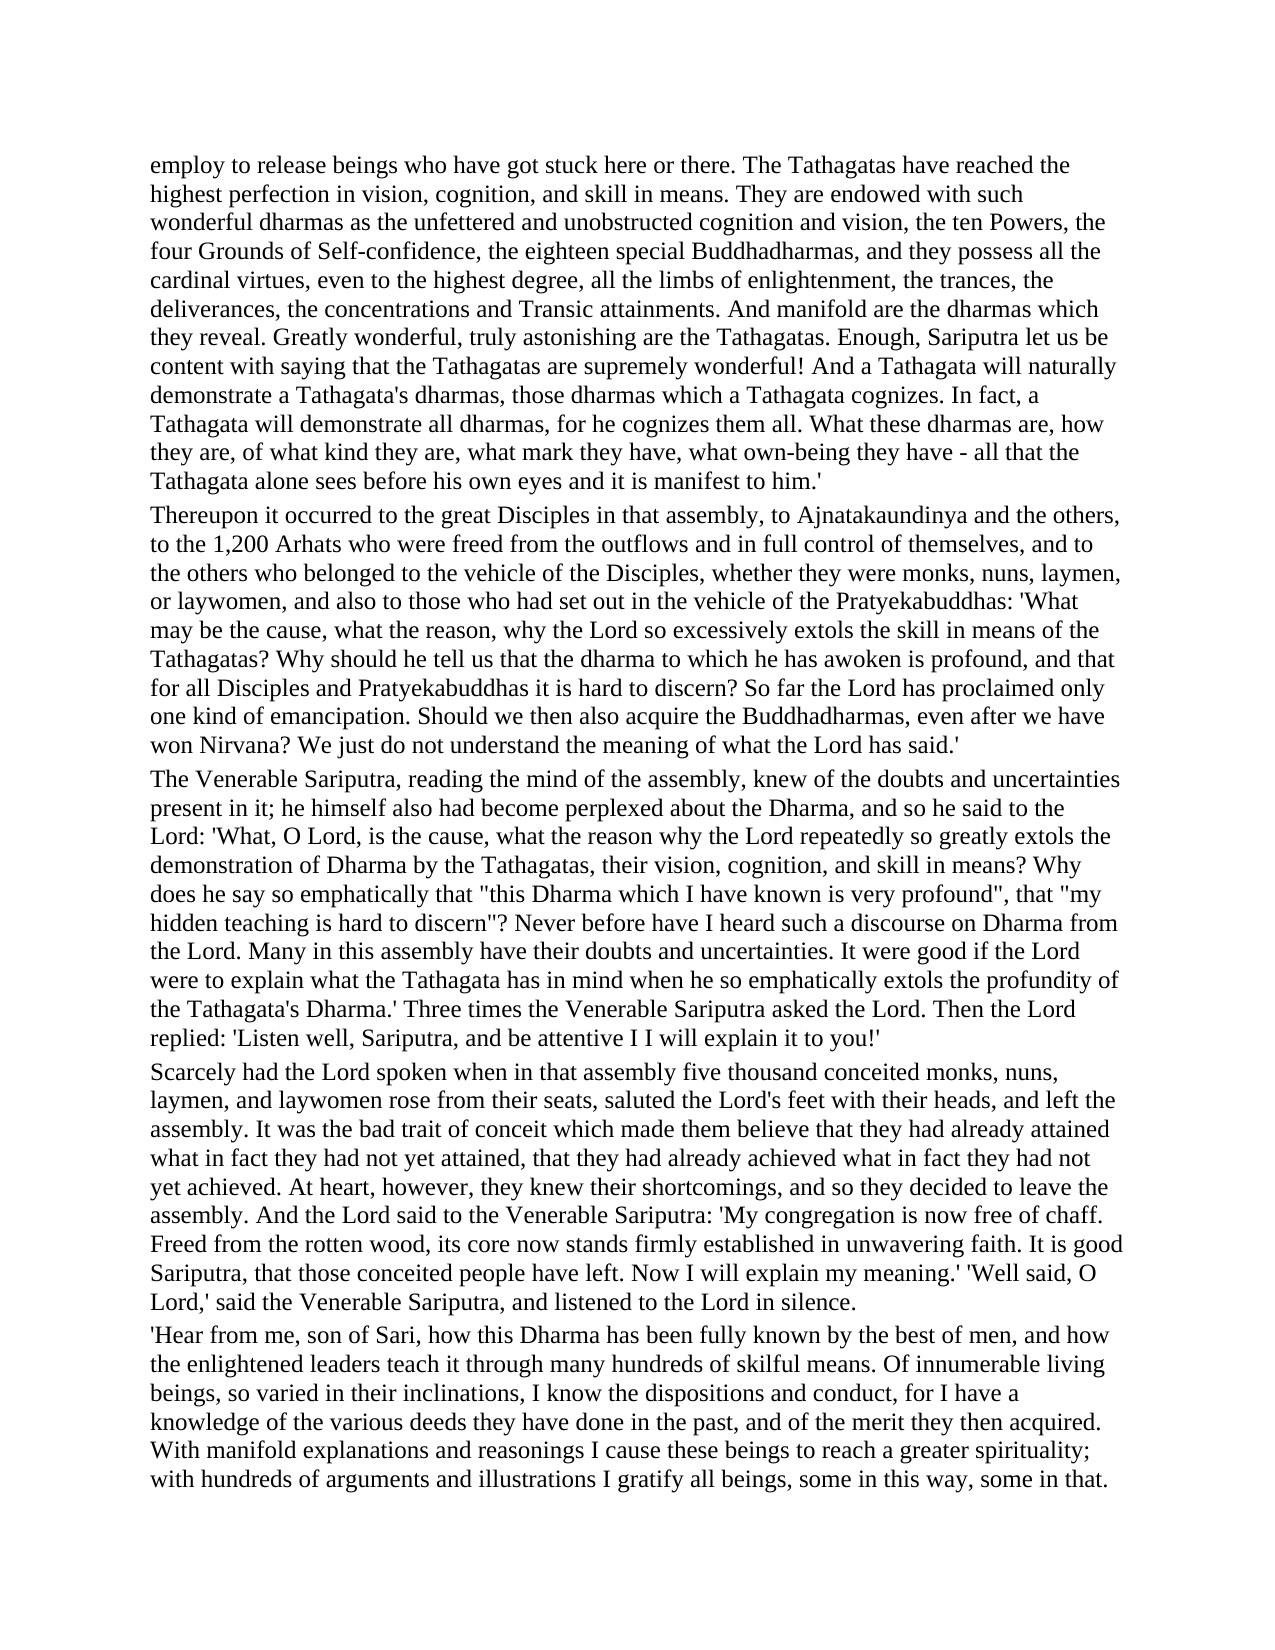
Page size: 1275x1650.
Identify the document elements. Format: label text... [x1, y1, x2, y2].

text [150, 1320, 1125, 1493]
text Thereupon it occurred to the great Disciples in that assembly, to Ajnatakaundinya and the others, to the 1,200 Arhats who were freed from the outflows and in full control of themselves, and to the others who belonged to the vehicle of the Disciples, whether they were monks, nuns, laymen, or laywomen, and also to those who had set out in the vehicle of the Pratyekabuddhas: 'What may be the cause, what the reason, why the Lord so excessively extols the skill in means of the Tathagatas? Why should he tell us that the dharma to which he has awoken is profound, and that for all Disciples and Pratyekabuddhas it is hard to discern? So far the Lord has proclaimed only one kind of emancipation. Should we then also acquire the Buddhadharmas, even after we have won Nirvana? We just do not understand the meaning of what the Lord has said.' [150, 500, 1125, 759]
text Scarcely had the Lord spoken when in that assembly five thousand conceited monks, nuns, laymen, and laywomen rose from their seats, saluted the Lord's feet with their heads, and left the assembly. It was the bad trait of conceit which made them believe that they had already attained what in fact they had not yet attained, that they had already achieved what in fact they had not yet achieved. At heart, however, they knew their shortcomings, and so they decided to leave the assembly. And the Lord said to the Venerable Sariputra: 'My congregation is now free of chaff. Freed from the rotten wood, its core now stands firmly established in unwavering faith. It is good Sariputra, that those conceited people have left. Now I will explain my meaning.' 'Well said, O Lord,' said the Venerable Sariputra, and listened to the Lord in silence. [150, 1057, 1125, 1315]
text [150, 150, 1125, 495]
text The Venerable Sariputra, reading the mind of the assembly, knew of the doubts and uncertainties present in it; he himself also had become perplexed about the Dharma, and so he said to the Lord: 'What, O Lord, is the cause, what the reason why the Lord repeatedly so greatly extols the demonstration of Dharma by the Tathagatas, their vision, cognition, and skill in means? Why does he say so emphatically that "this Dharma which I have known is very profound", that "my hidden teaching is hard to discern"? Never before have I heard such a discourse on Dharma from the Lord. Many in this assembly have their doubts and uncertainties. It were good if the Lord were to explain what the Tathagata has in mind when he so emphatically extols the profundity of the Tathagata's Dharma.' Three times the Venerable Sariputra asked the Lord. Then the Lord replied: 'Listen well, Sariputra, and be attentive I I will explain it to you!' [150, 764, 1125, 1051]
